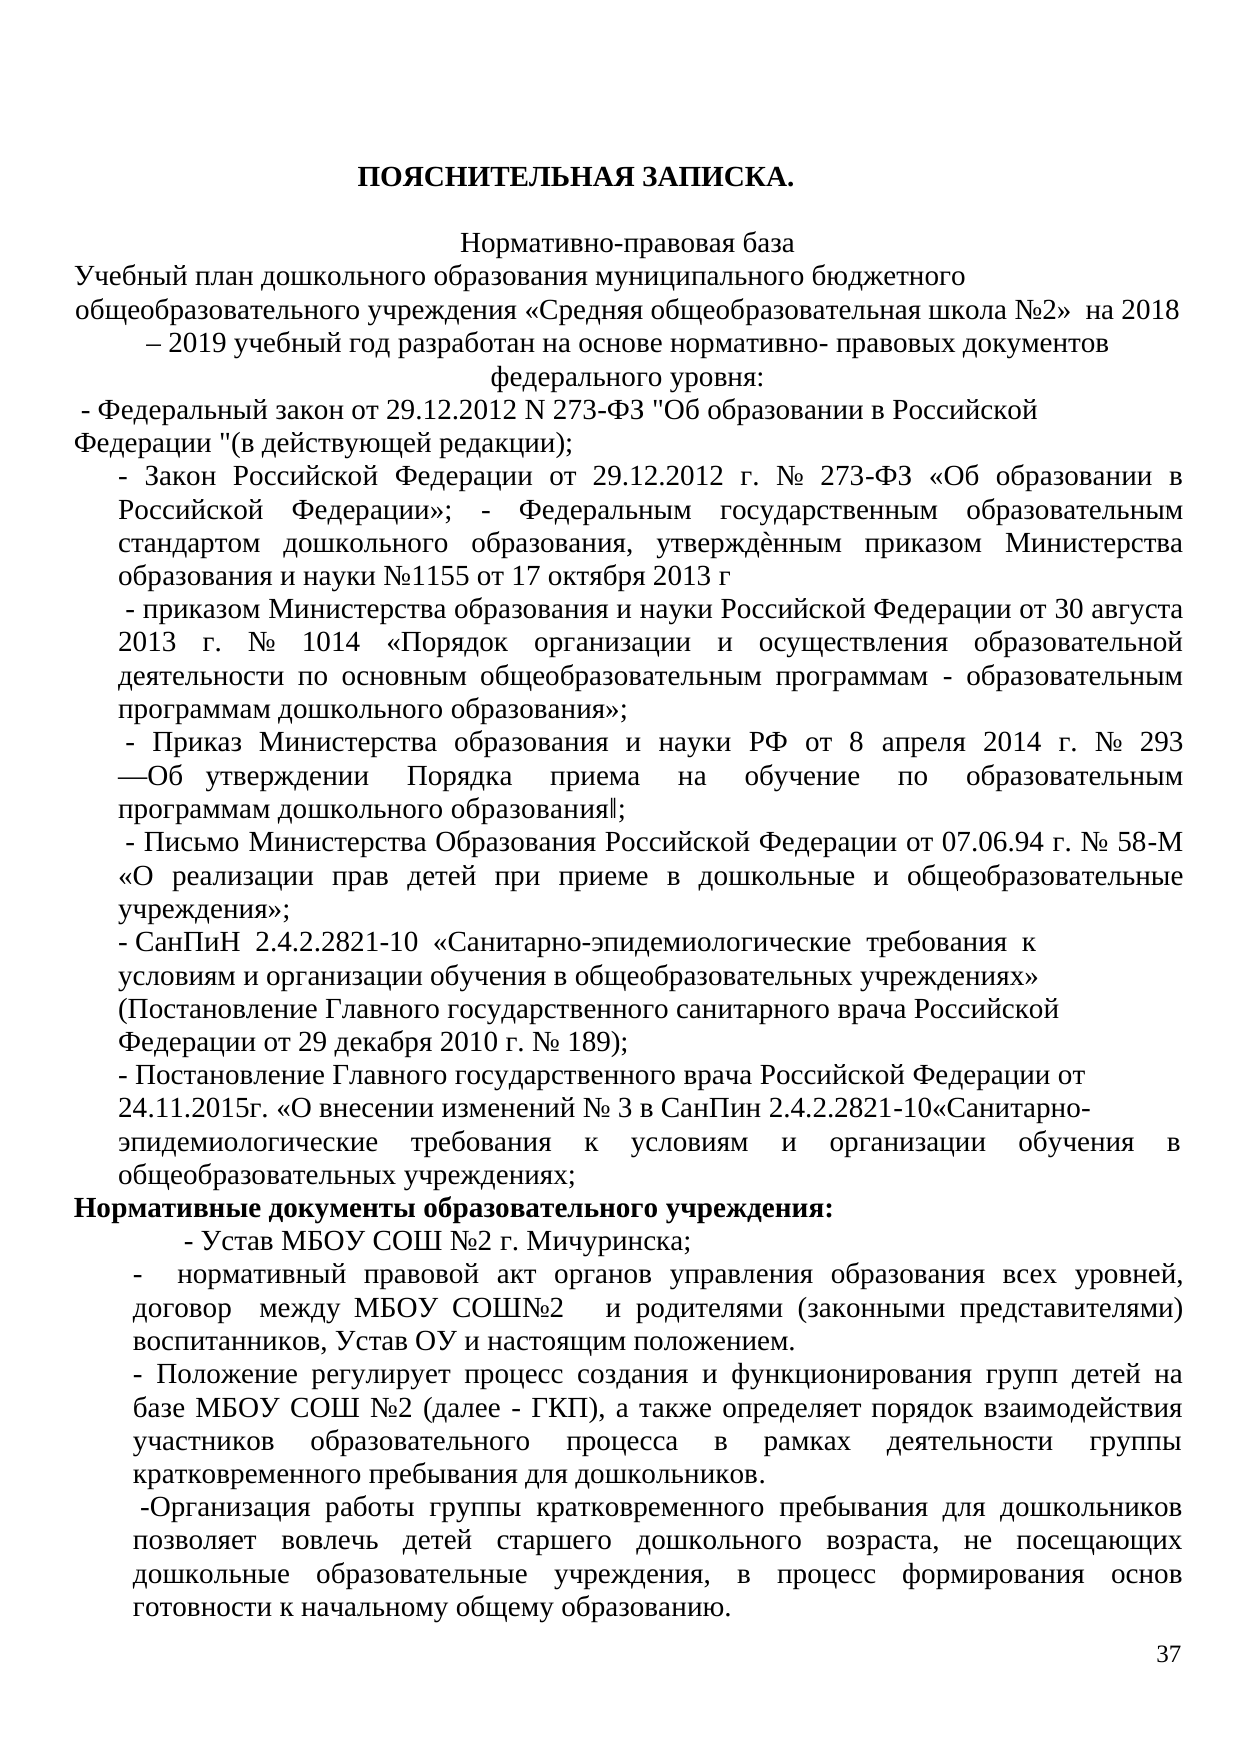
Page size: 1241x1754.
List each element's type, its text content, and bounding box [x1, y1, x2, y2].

text - нормативный правовой акт органов управления образования всех уровней, договор между МБОУ СОШ№2 и родителями (законными представителями) воспитанников, Устав ОУ и настоящим положением. [133, 1257, 1183, 1357]
text - Постановление Главного государственного врача Российской Федерации от 24.11.2015г. «О внесении изменений № 3 в СанПин 2.4.2.2821-10«Санитарно-эпидемиологические требования к условиям и организации обучения в общеобразовательных учреждениях; [118, 1058, 1188, 1190]
text - Федеральный закон от 29.12.2012 N 273-ФЗ "Об образовании в Российской Федерации "(в действующей редакции); [73, 393, 1044, 459]
text - Положение регулирует процесс создания и функционирования групп детей на базе МБОУ СОШ №2 (далее - ГКП), а также определяет порядок взаимодействия участников образовательного процесса в рамках деятельности группы кратковременного пребывания для дошкольников. [133, 1357, 1183, 1490]
text 37 [1156, 1639, 1183, 1667]
text - Приказ Министерства образования и науки РФ от 8 апреля 2014 г. № 293 ―Об утверждении Порядка приема на обучение по образовательным программам дошкольного образования‖; [118, 724, 1183, 825]
text – 2019 учебный год разработан на основе нормативно- правовых документов федерального уровня: [146, 326, 1116, 393]
text - СанПиН 2.4.2.2821-10 «Санитарно-эпидемиологические требования к условиям и организации обучения в общеобразовательных учреждениях» (Постановление Главного государственного санитарного врача Российской Федерации от 29 декабря 2010 г. № 189); [118, 925, 1065, 1058]
text Учебный план дошкольного образования муниципального бюджетного общеобразовательного учреждения «Средняя общеобразовательная школа №2» на 2018 [73, 259, 1187, 326]
text -Организация работы группы кратковременного пребывания для дошкольников позволяет вовлечь детей старшего дошкольного возраста, не посещающих дошкольные образовательные учреждения, в процесс формирования основ готовности к начальному общему образованию. [133, 1490, 1183, 1622]
text - приказом Министерства образования и науки Российской Федерации от 30 августа 2013 г. № 1014 «Порядок организации и осуществления образовательной деятельности по основным общеобразовательным программам - образовательным программам дошкольного образования»; [118, 592, 1183, 724]
text - Закон Российской Федерации от 29.12.2012 г. № 273-ФЗ «Об образовании в Российской Федерации»; - Федеральным государственным образовательным стандартом дошкольного образования, утверждѐнным приказом Министерства образования и науки №1155 от 17 октября 2013 г [118, 459, 1183, 592]
text Нормативные документы образовательного учреждения: - Устав МБОУ СОШ №2 г. Мичуринска; [73, 1191, 841, 1257]
text - Письмо Министерства Образования Российской Федерации от 07.06.94 г. № 58-М «О реализации прав детей при приеме в дошкольные и общеобразовательные учреждения»; [118, 825, 1183, 925]
text Нормативно-правовая база [460, 226, 1183, 259]
text ПОЯСНИТЕЛЬНАЯ ЗАПИСКА. [357, 159, 1183, 193]
